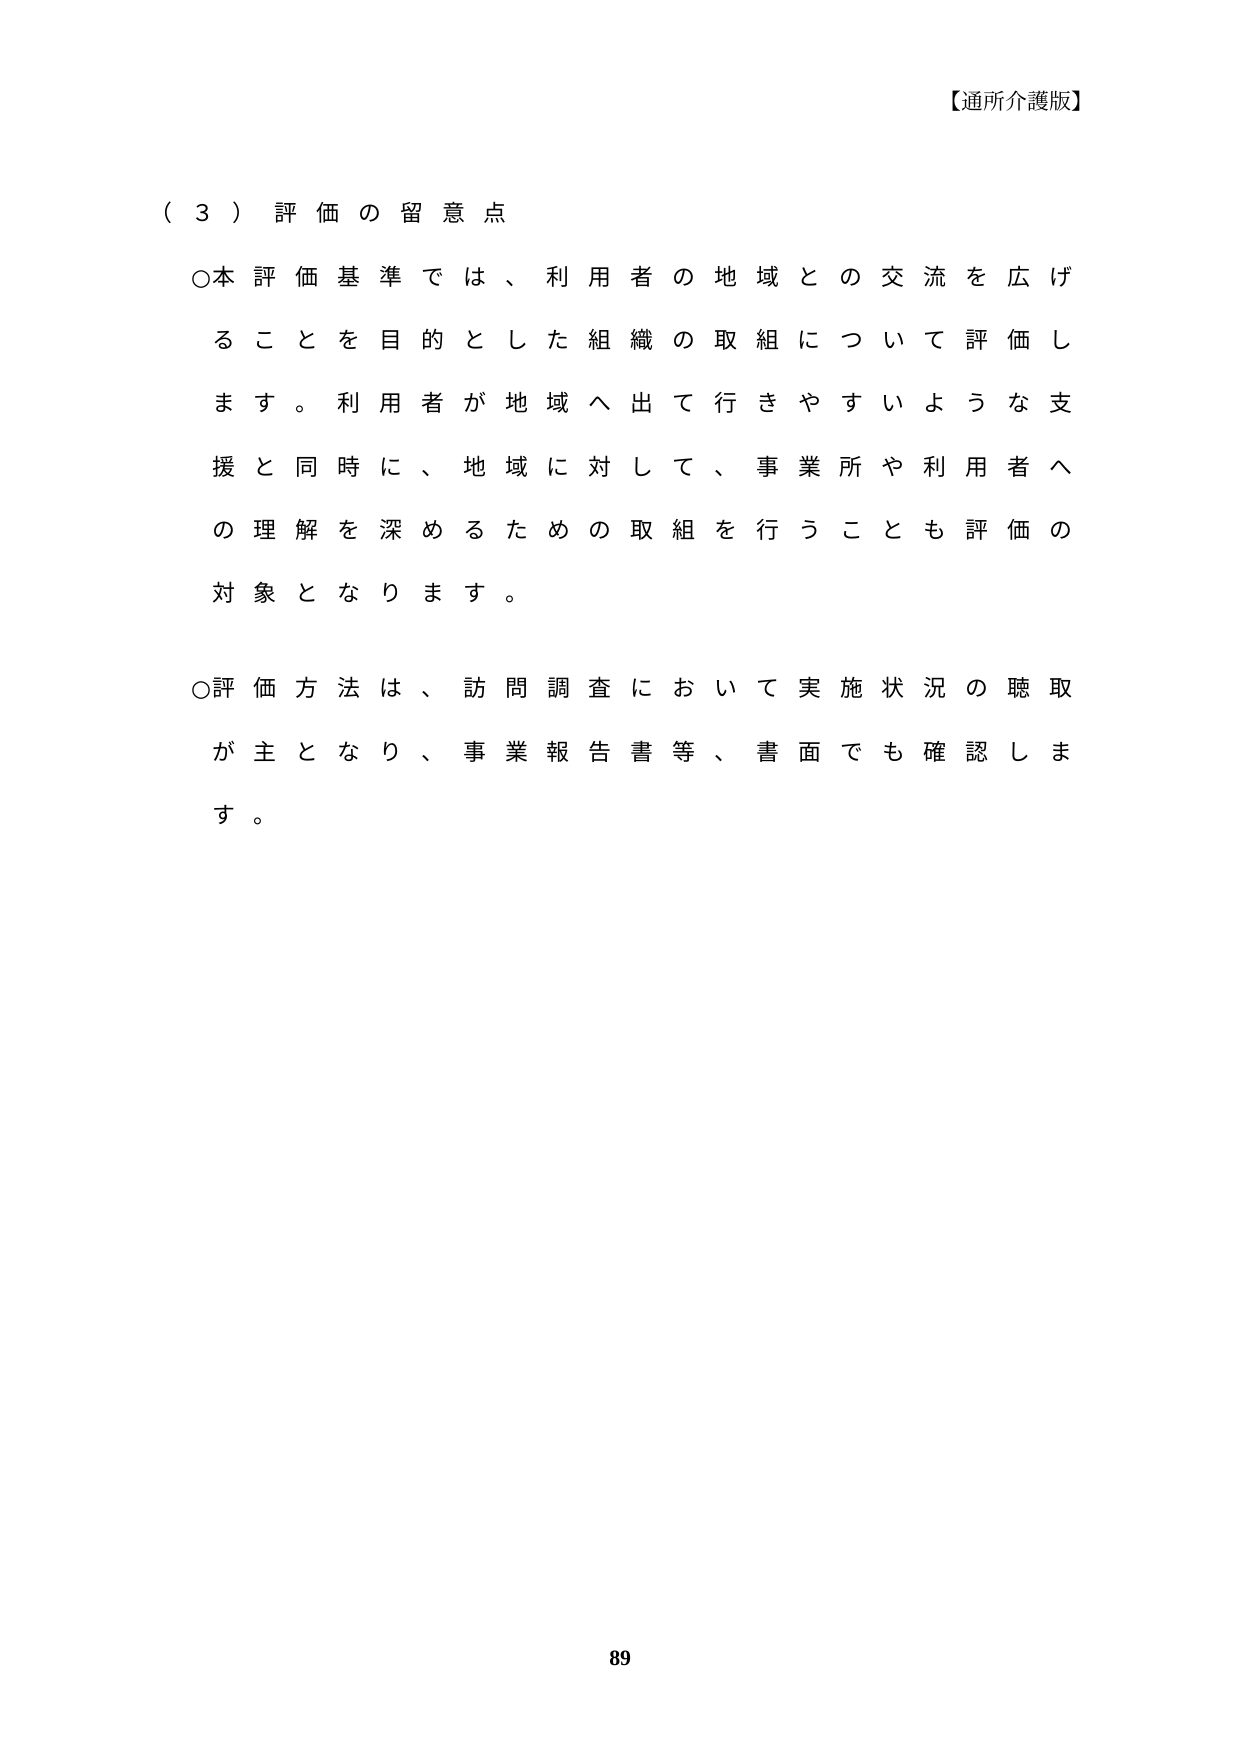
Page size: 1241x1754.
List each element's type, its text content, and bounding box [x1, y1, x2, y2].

text ○本評価基準では、利用者の地域との交流を広げることを目的とした組織の取組について評価します。利用者が地域へ出て行きやすいような支援と同時に、地域に対して、事業所や利用者への理解を深めるための取組を行うことも評価の対象となります。 [170, 244, 1091, 624]
text ○評価方法は、訪問調査において実施状況の聴取が主となり、事業報告書等、書面でも確認します。 [170, 655, 1091, 845]
text （３）評価の留意点 [149, 180, 1091, 244]
